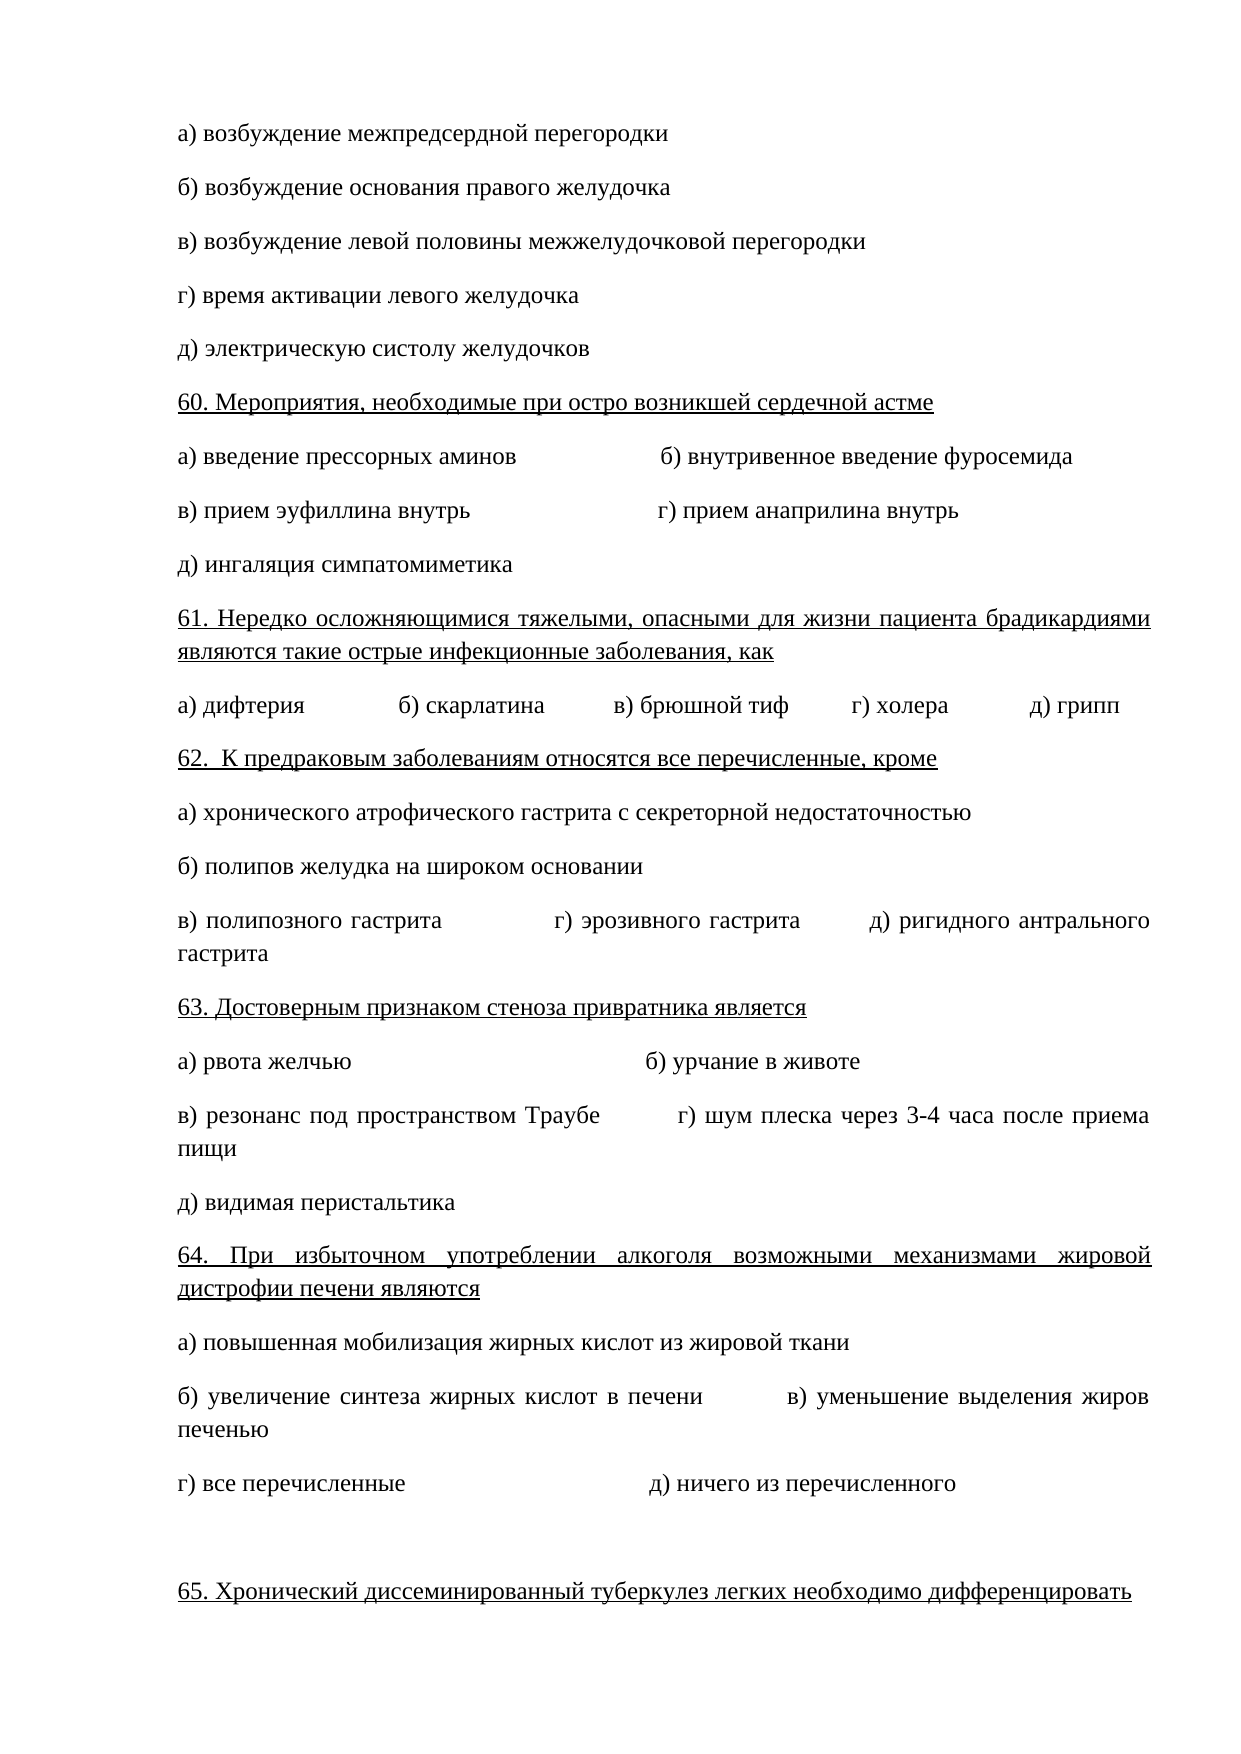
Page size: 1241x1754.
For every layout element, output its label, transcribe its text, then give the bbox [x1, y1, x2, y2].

text б) полипов желудка на широком основании [177, 851, 1152, 880]
text 64. При избыточном употреблении алкоголя возможными механизмами жировой дистрофии печени являются [177, 1266, 1152, 1302]
text а) возбуждение межпредсердной перегородки [177, 118, 1152, 147]
text 64. При избыточном употреблении алкоголя возможными механизмами жировой дистрофии печени являются [177, 1240, 1152, 1265]
text а) дифтерия б) скарлатина в) брюшной тиф г) холера д) грипп [177, 690, 1152, 718]
text б) увеличение синтеза жирных кислот в печени в) уменьшение выделения жиров печенью [177, 1381, 1152, 1443]
text д) электрическую систолу желудочков [177, 333, 1152, 362]
text в) резонанс под пространством Траубе г) шум плеска через 3-4 часа после приема пищи [177, 1100, 1152, 1161]
text 63. Достоверным признаком стеноза привратника является [177, 992, 1152, 1021]
text а) хронического атрофического гастрита с секреторной недостаточностью [177, 797, 1152, 826]
text д) ингаляция симпатомиметика [177, 549, 1152, 578]
text г) время активации левого желудочка [177, 280, 1152, 308]
text а) повышенная мобилизация жирных кислот из жировой ткани [177, 1327, 1152, 1356]
text б) возбуждение основания правого желудочка [177, 172, 1152, 201]
text 61. Нередко осложняющимися тяжелыми, опасными для жизни пациента брадикардиями являются такие острые инфекционные заболевания, как [177, 603, 1152, 664]
text а) введение прессорных аминов б) внутривенное введение фуросемида [177, 441, 1152, 470]
text в) возбуждение левой половины межжелудочковой перегородки [177, 226, 1152, 254]
text в) прием эуфиллина внутрь г) прием анаприлина внутрь [177, 495, 1152, 524]
text 65. Хронический диссеминированный туберкулез легких необходимо дифференцировать [177, 1576, 1152, 1604]
text г) все перечисленные д) ничего из перечисленного [177, 1468, 1152, 1497]
text в) полипозного гастрита г) эрозивного гастрита д) ригидного антрального гастрита [177, 905, 1152, 967]
text 60. Мероприятия, необходимые при остро возникшей сердечной астме [177, 387, 1152, 416]
text а) рвота желчью б) урчание в животе [177, 1046, 1152, 1074]
text 62. К предраковым заболеваниям относятся все перечисленные, кроме [177, 743, 1152, 772]
text д) видимая перистальтика [177, 1187, 1152, 1215]
